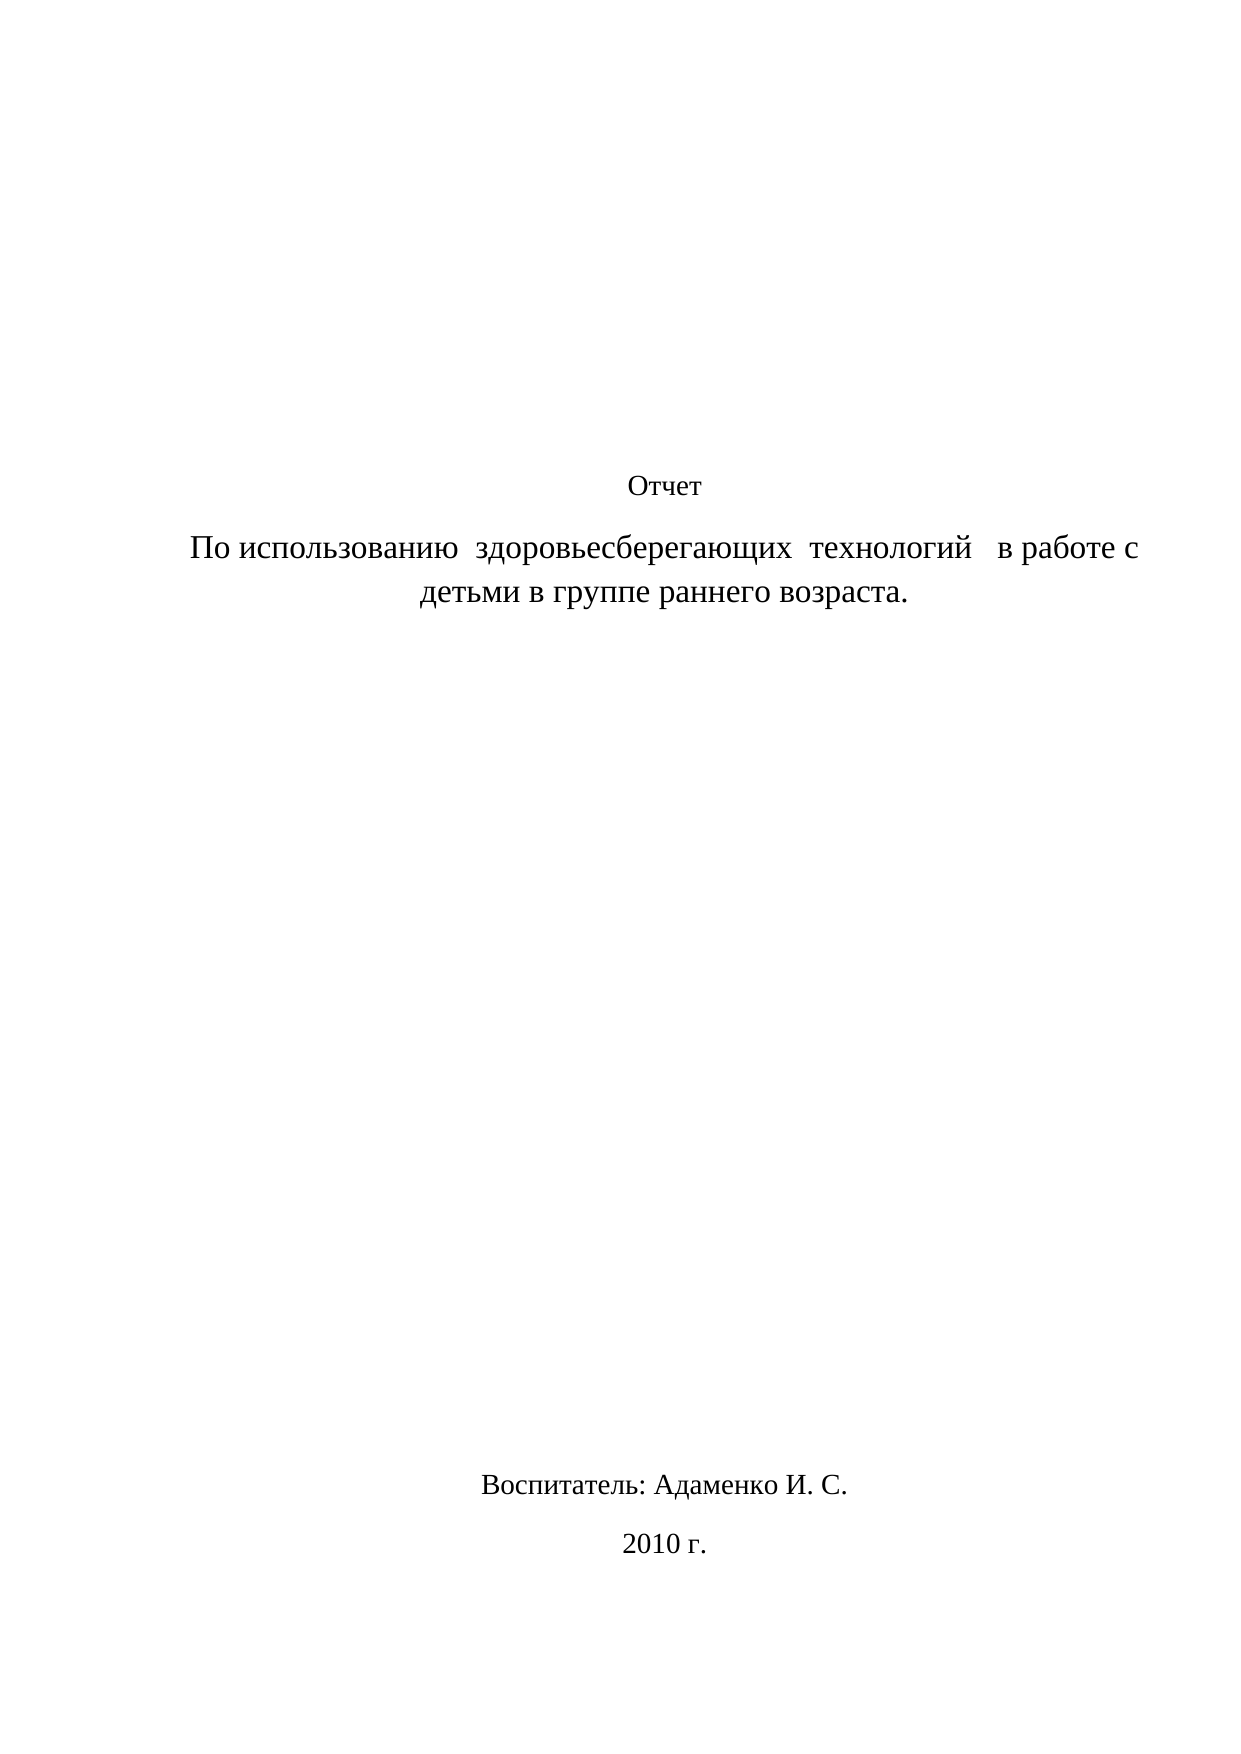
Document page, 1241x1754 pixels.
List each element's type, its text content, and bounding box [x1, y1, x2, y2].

text По использованию здоровьесберегающих технологий в работе с детьми в группе раннего возраста. [177, 527, 1152, 610]
text Воспитатель: Адаменко И. С. [177, 1467, 1152, 1500]
text 2010 г. [177, 1526, 1152, 1560]
text Отчет [177, 468, 1152, 502]
